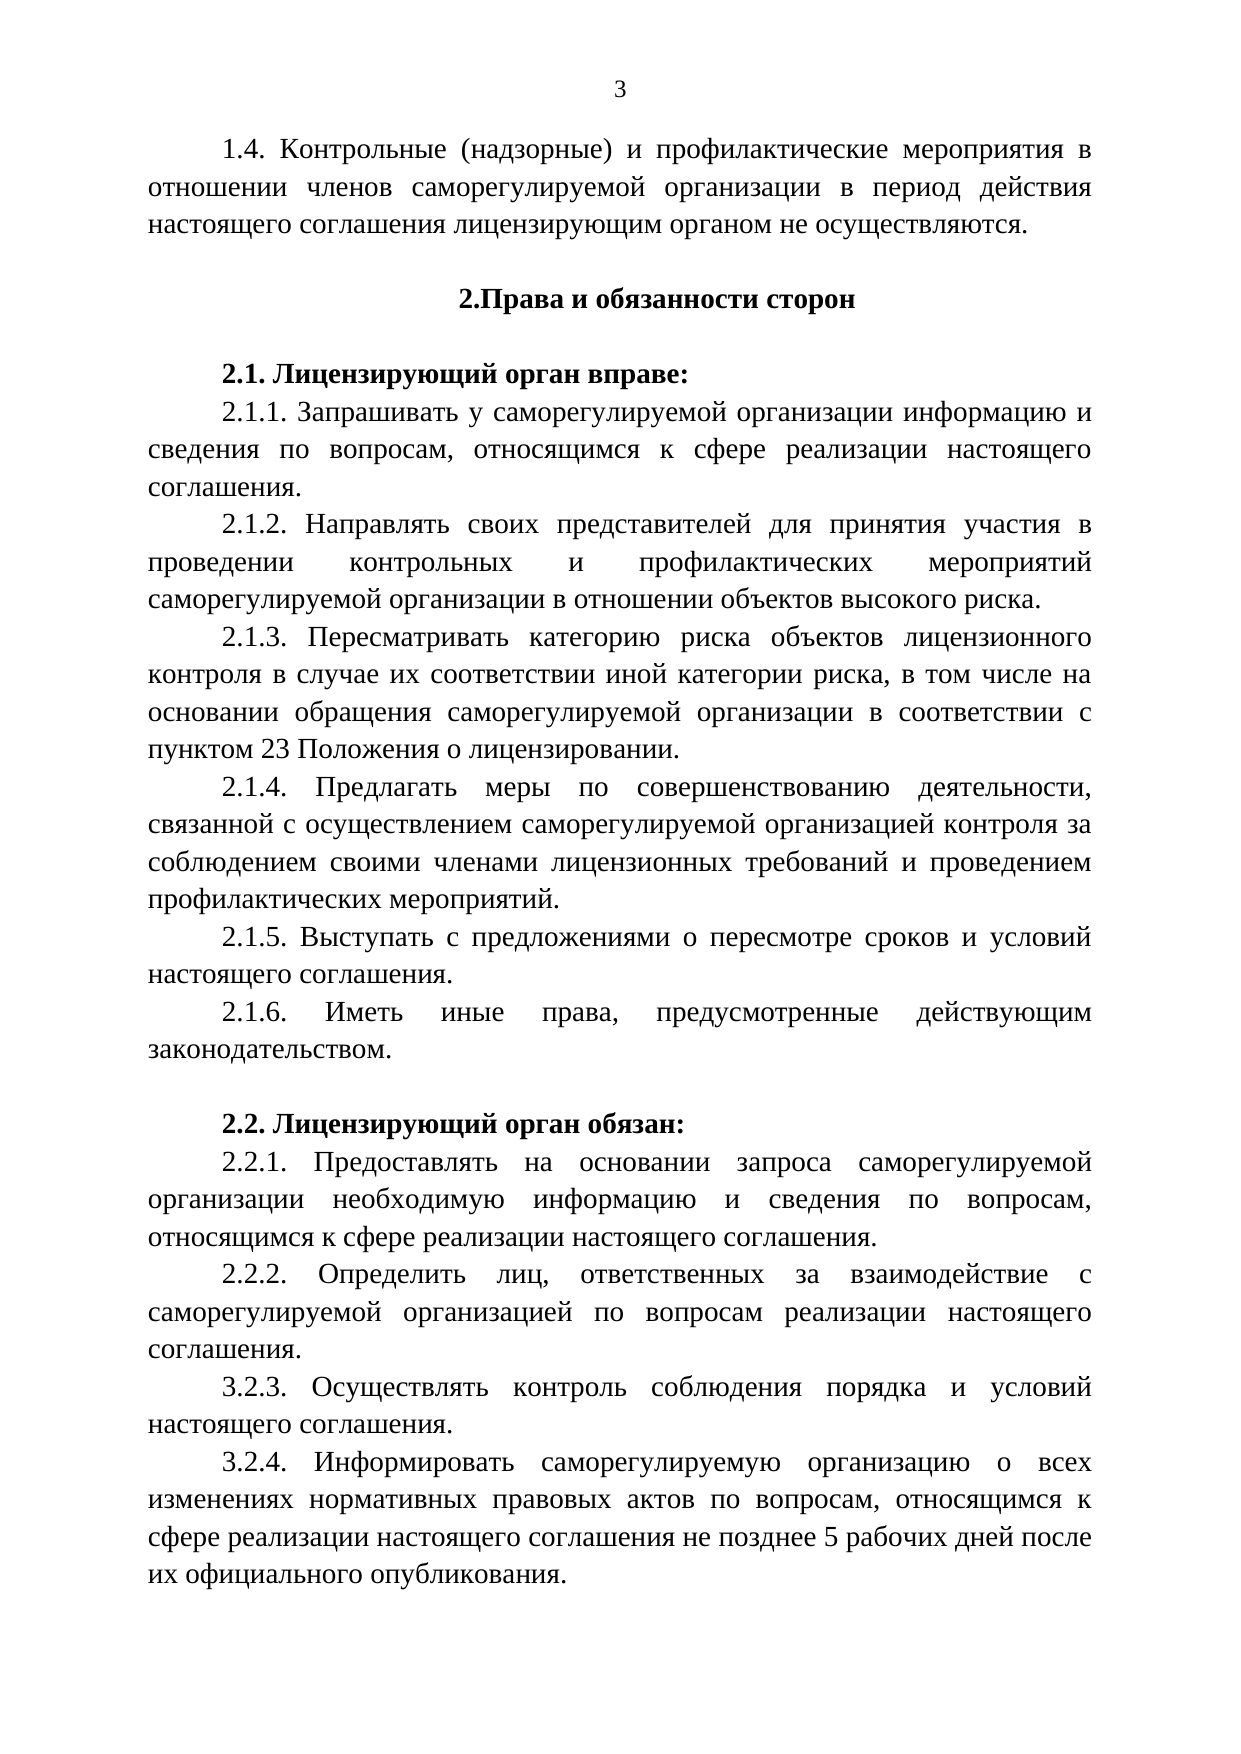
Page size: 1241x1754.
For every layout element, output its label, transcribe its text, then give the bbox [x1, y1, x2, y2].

list 2.2.2. Определить лиц, ответственных за взаимодействие с саморегулируемой организацией по вопросам реализации настоящего соглашения. [148, 1254, 1092, 1366]
list 3.2.3. Осуществлять контроль соблюдения порядка и условий настоящего соглашения. [148, 1366, 1092, 1441]
list 2.1.1. Запрашивать у саморегулируемой организации информацию и сведения по вопросам, относящимся к сфере реализации настоящего соглашения. [148, 391, 1092, 504]
list 2.2. Лицензирующий орган обязан: [148, 1104, 1092, 1141]
list 2.1.4. Предлагать меры по совершенствованию деятельности, связанной с осуществлением саморегулируемой организацией контроля за соблюдением своими членами лицензионных требований и проведением профилактических мероприятий. [148, 766, 1092, 916]
list 3.2.4. Информировать саморегулируемую организацию о всех изменениях нормативных правовых актов по вопросам, относящимся к сфере реализации настоящего соглашения не позднее 5 рабочих дней после их официального опубликования. [148, 1441, 1092, 1591]
list 2.1.3. Пересматривать категорию риска объектов лицензионного контроля в случае их соответствии иной категории риска, в том числе на основании обращения саморегулируемой организации в соответствии с пунктом 23 Положения о лицензировании. [148, 616, 1092, 766]
list 2.1.5. Выступать с предложениями о пересмотре сроков и условий настоящего соглашения. [148, 916, 1092, 991]
list 2.Права и обязанности сторон [148, 279, 1092, 316]
list 2.2.1. Предоставлять на основании запроса саморегулируемой организации необходимую информацию и сведения по вопросам, относящимся к сфере реализации настоящего соглашения. [148, 1141, 1092, 1254]
list 2.1.6. Иметь иные права, предусмотренные действующим законодательством. [148, 991, 1092, 1066]
list 2.1.2. Направлять своих представителей для принятия участия в проведении контрольных и профилактических мероприятий саморегулируемой организации в отношении объектов высокого риска. [148, 504, 1092, 616]
list 2.1. Лицензирующий орган вправе: [148, 354, 1092, 391]
list 1.4. Контрольные (надзорные) и профилактические мероприятия в отношении членов саморегулируемой организации в период действия настоящего соглашения лицензирующим органом не осуществляются. [148, 129, 1092, 241]
